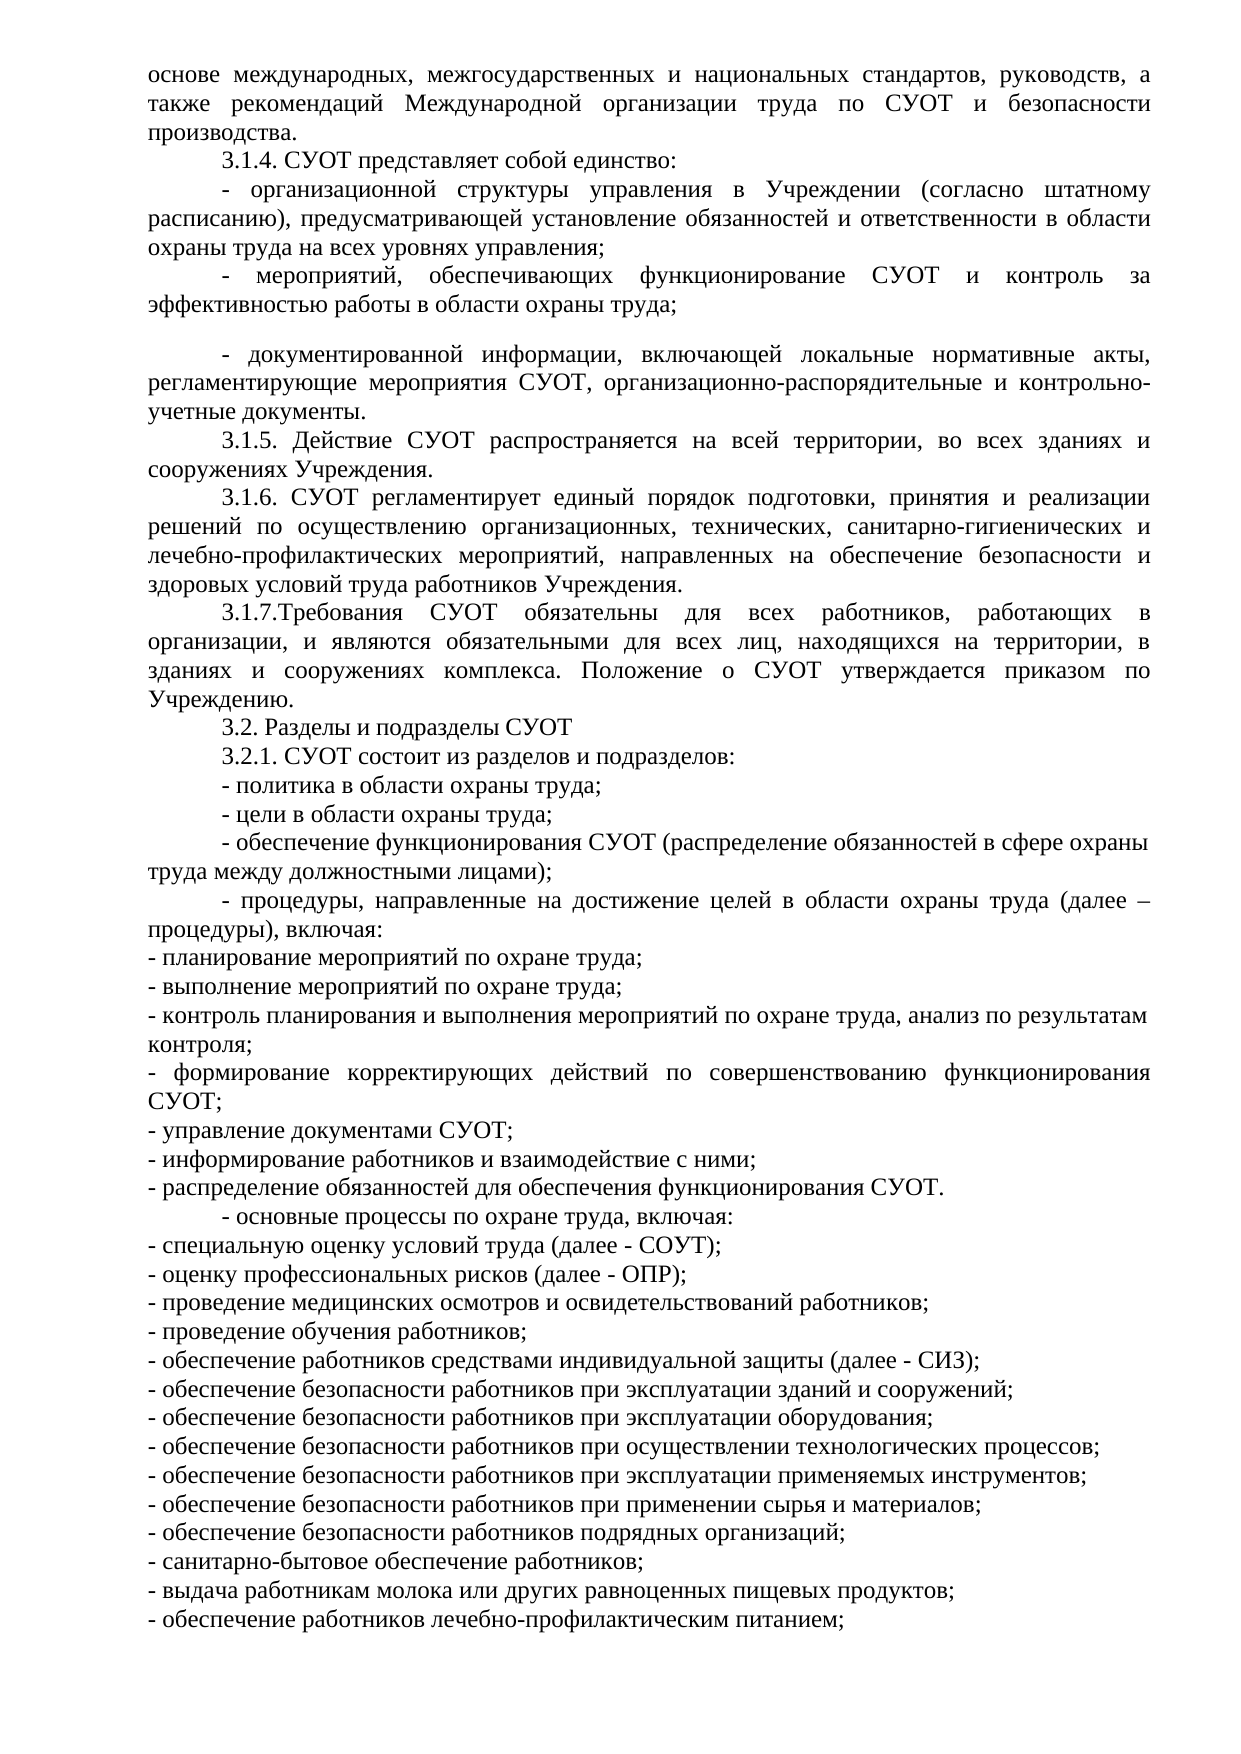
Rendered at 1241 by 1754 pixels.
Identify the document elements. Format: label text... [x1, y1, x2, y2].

text - выдача работникам молока или других равноценных пищевых продуктов; [148, 1575, 1152, 1604]
text - обеспечение безопасности работников при эксплуатации оборудования; [148, 1402, 1152, 1431]
text - основные процессы по охране труда, включая: [148, 1201, 1152, 1230]
text - обеспечение безопасности работников подрядных организаций; [148, 1517, 1152, 1546]
text 3.1.7.Требования СУОТ обязательны для всех работников, работающих в организации, и являются обязательными для всех лиц, находящихся на территории, в зданиях и сооружениях комплекса. Положение о СУОТ утверждается приказом по Учреждению. [148, 597, 1152, 712]
text - обеспечение безопасности работников при эксплуатации применяемых инструментов; [148, 1460, 1152, 1489]
text - оценку профессиональных рисков (далее - ОПР); [148, 1259, 1152, 1287]
text - мероприятий, обеспечивающих функционирование СУОТ и контроль за эффективностью работы в области охраны труда; [148, 260, 1152, 318]
text - санитарно-бытовое обеспечение работников; [148, 1546, 1152, 1575]
text - процедуры, направленные на достижение целей в области охраны труда (далее – процедуры), включая: [148, 885, 1152, 942]
text 3.2.1. СУОТ состоит из разделов и подразделов: [148, 741, 1152, 770]
text 3.2. Разделы и подразделы СУОТ [148, 712, 1152, 741]
text - специальную оценку условий труда (далее - СОУТ); [148, 1230, 1152, 1259]
text - обеспечение функционирования СУОТ (распределение обязанностей в сфере охраны труда между должностными лицами); [148, 827, 1152, 885]
text - планирование мероприятий по охране труда; [148, 942, 1152, 971]
text - обеспечение безопасности работников при применении сырья и материалов; [148, 1489, 1152, 1517]
text - обеспечение безопасности работников при осуществлении технологических процессов; [148, 1431, 1152, 1460]
text 3.1.5. Действие СУОТ распространяется на всей территории, во всех зданиях и сооружениях Учреждения. [148, 425, 1152, 482]
text - обеспечение работников средствами индивидуальной защиты (далее - СИЗ); [148, 1345, 1152, 1374]
text - проведение медицинских осмотров и освидетельствований работников; [148, 1287, 1152, 1316]
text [148, 59, 1152, 145]
text - политика в области охраны труда; [148, 770, 1152, 799]
text - формирование корректирующих действий по совершенствованию функционирования СУОТ; [148, 1057, 1152, 1115]
text - контроль планирования и выполнения мероприятий по охране труда, анализ по результатам контроля; [148, 1000, 1152, 1057]
text 3.1.6. СУОТ регламентирует единый порядок подготовки, принятия и реализации решений по осуществлению организационных, технических, санитарно-гигиенических и лечебно-профилактических мероприятий, направленных на обеспечение безопасности и здоровых условий труда работников Учреждения. [148, 482, 1152, 597]
text - документированной информации, включающей локальные нормативные акты, регламентирующие мероприятия СУОТ, организационно-распорядительные и контрольно-учетные документы. [148, 339, 1152, 425]
text - обеспечение безопасности работников при эксплуатации зданий и сооружений; [148, 1374, 1152, 1402]
text - обеспечение работников лечебно-профилактическим питанием; [148, 1604, 1152, 1632]
text - информирование работников и взаимодействие с ними; [148, 1144, 1152, 1172]
text - управление документами СУОТ; [148, 1115, 1152, 1144]
text - проведение обучения работников; [148, 1316, 1152, 1345]
text - выполнение мероприятий по охране труда; [148, 971, 1152, 1000]
text - цели в области охраны труда; [148, 799, 1152, 827]
text - распределение обязанностей для обеспечения функционирования СУОТ. [148, 1172, 1152, 1201]
text 3.1.4. СУОТ представляет собой единство: [148, 145, 1152, 174]
text - организационной структуры управления в Учреждении (согласно штатному расписанию), предусматривающей установление обязанностей и ответственности в области охраны труда на всех уровнях управления; [148, 174, 1152, 260]
